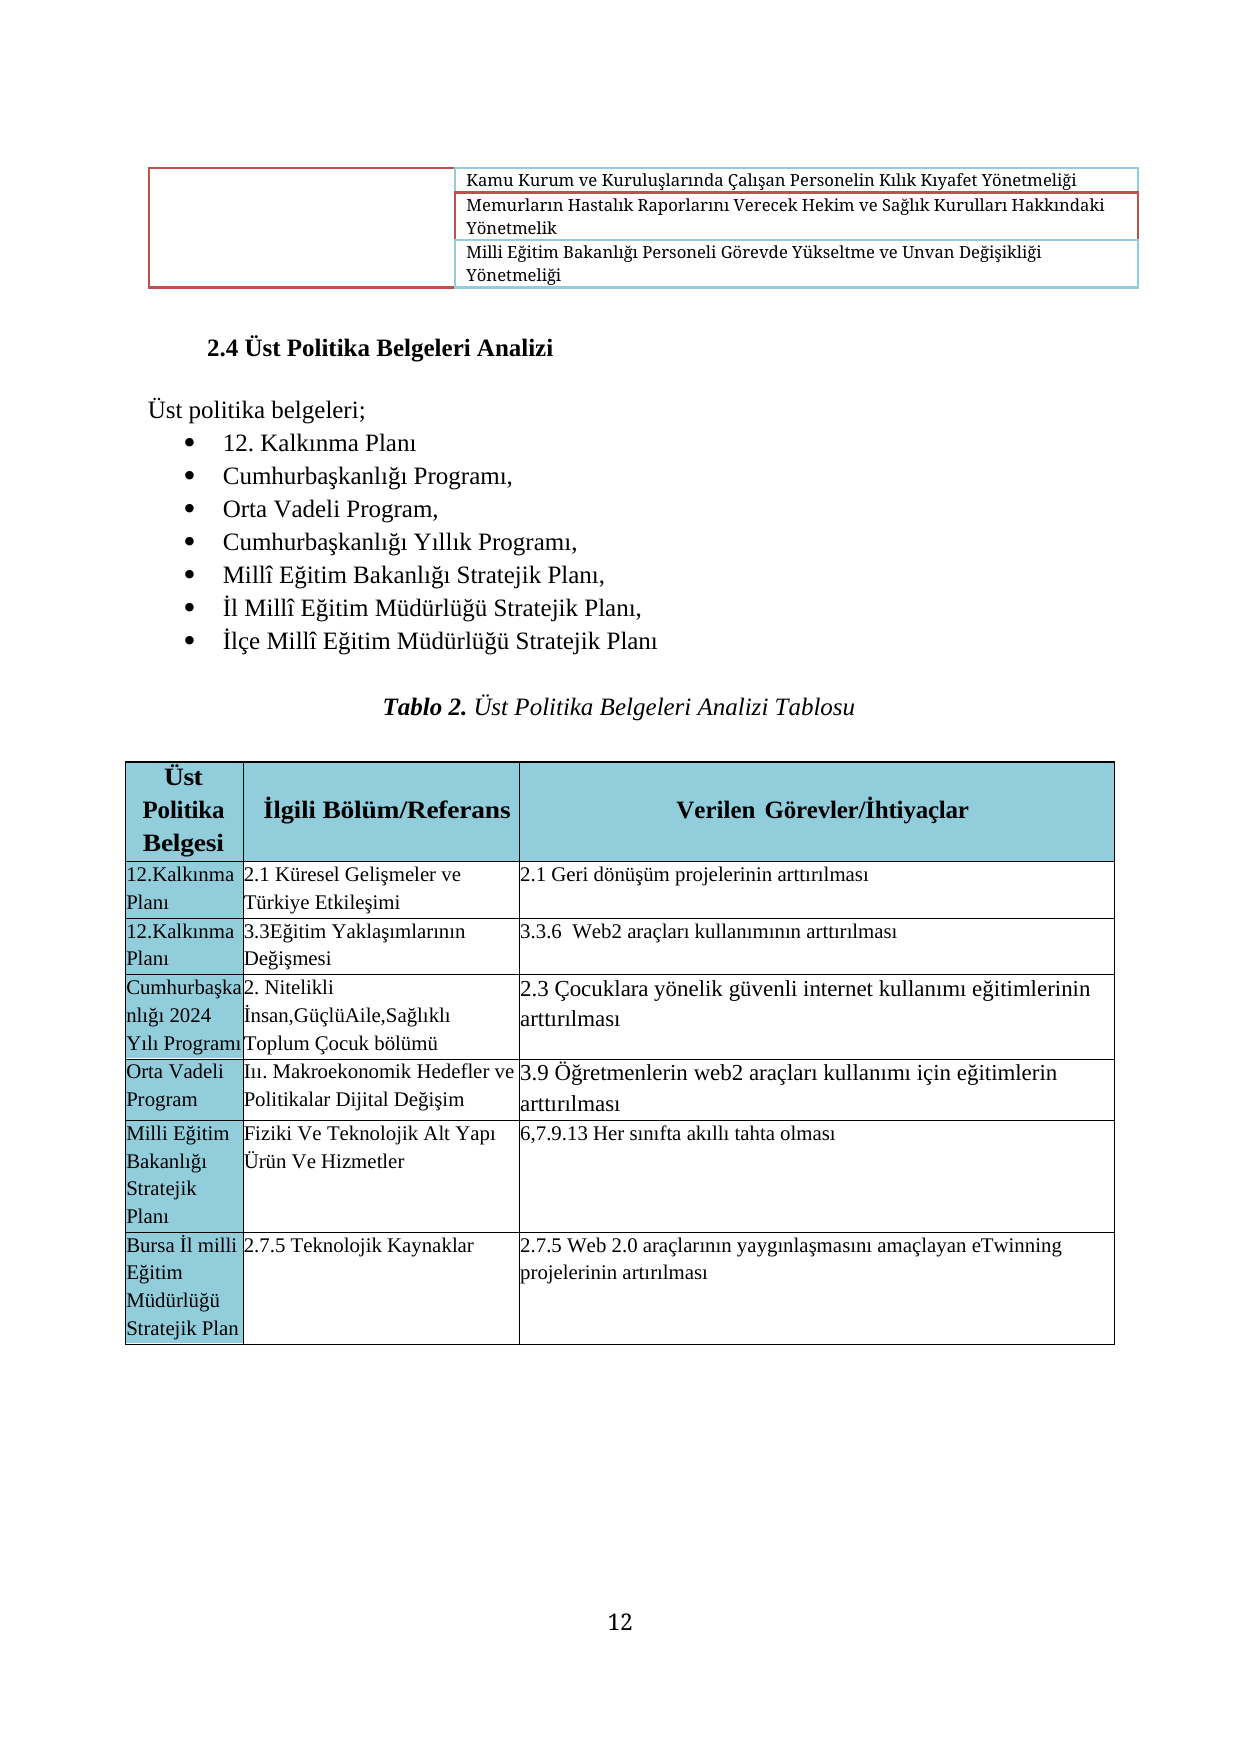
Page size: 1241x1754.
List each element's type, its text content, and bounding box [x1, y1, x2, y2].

table_cell Cumhurbaşkanlığı 2024 Yılı Programı [126, 975, 243, 1058]
table_cell Milli Eğitim Bakanlığı Personeli Görevde Yükseltme ve Unvan Değişikliği Yönetmeliği [456, 241, 1137, 286]
table_cell 3.3Eğitim Yaklaşımlarının Değişmesi [244, 919, 519, 974]
table_cell 2.3 Çocuklara yönelik güvenli internet kullanımı eğitimlerinin arttırılması [520, 975, 1114, 1058]
list Orta Vadeli Program, [185, 494, 1092, 523]
list İl Millî Eğitim Müdürlüğü Stratejik Planı, [185, 593, 1092, 622]
table_cell 2.1 Geri dönüşüm projelerinin arttırılması [520, 862, 1114, 918]
table_cell Bursa İl milli Eğitim Müdürlüğü Stratejik Plan [126, 1233, 243, 1343]
table_cell 2. Nitelikli İnsan,GüçlüAile,Sağlıklı Toplum Çocuk bölümü [244, 975, 519, 1058]
list Cumhurbaşkanlığı Programı, [185, 461, 1092, 490]
table_cell 2.7.5 Web 2.0 araçlarının yaygınlaşmasını amaçlayan eTwinning projelerinin artırılması [520, 1233, 1114, 1343]
table_cell 6,7.9.13 Her sınıfta akıllı tahta olması [520, 1121, 1114, 1232]
table_header İlgili Bölüm/Referans [244, 763, 519, 861]
table_cell Fiziki Ve Teknolojik Alt Yapı Ürün Ve Hizmetler [244, 1121, 519, 1232]
list Cumhurbaşkanlığı Yıllık Programı, [185, 527, 1092, 556]
table_header Üst Politika Belgesi [126, 763, 243, 861]
table_cell 2.1 Küresel Gelişmeler ve Türkiye Etkileşimi [244, 862, 519, 918]
table_cell Kamu Kurum ve Kuruluşlarında Çalışan Personelin Kılık Kıyafet Yönetmeliği [456, 169, 1137, 191]
table_cell 2.7.5 Teknolojik Kaynaklar [244, 1233, 519, 1343]
table_cell 3.3.6 Web2 araçları kullanımının arttırılması [520, 919, 1114, 974]
table_cell 12.Kalkınma Planı [126, 862, 243, 918]
table_header Verilen Görevler/İhtiyaçlar [520, 763, 1114, 861]
table_cell 12.Kalkınma Planı [126, 919, 243, 974]
list İlçe Millî Eğitim Müdürlüğü Stratejik Planı [185, 626, 1092, 655]
list 12. Kalkınma Planı [185, 428, 1092, 457]
table_cell Iıı. Makroekonomik Hedefler ve Politikalar Dijital Değişim [244, 1060, 519, 1120]
list Millî Eğitim Bakanlığı Stratejik Planı, [185, 560, 1092, 589]
table_cell 3.9 Öğretmenlerin web2 araçları kullanımı için eğitimlerin arttırılması [520, 1060, 1114, 1120]
table_cell Milli Eğitim Bakanlığı Stratejik Planı [126, 1121, 243, 1232]
text Tablo 2. Üst Politika Belgeleri Analizi Tablosu [148, 692, 1092, 721]
text Üst politika belgeleri; [148, 395, 1092, 424]
subtitle 2.4 Üst Politika Belgeleri Analizi [207, 333, 1092, 362]
table_cell Memurların Hastalık Raporlarını Verecek Hekim ve Sağlık Kurulları Hakkındaki Yönetmelik [456, 194, 1137, 239]
table_cell Orta Vadeli Program [126, 1060, 243, 1120]
